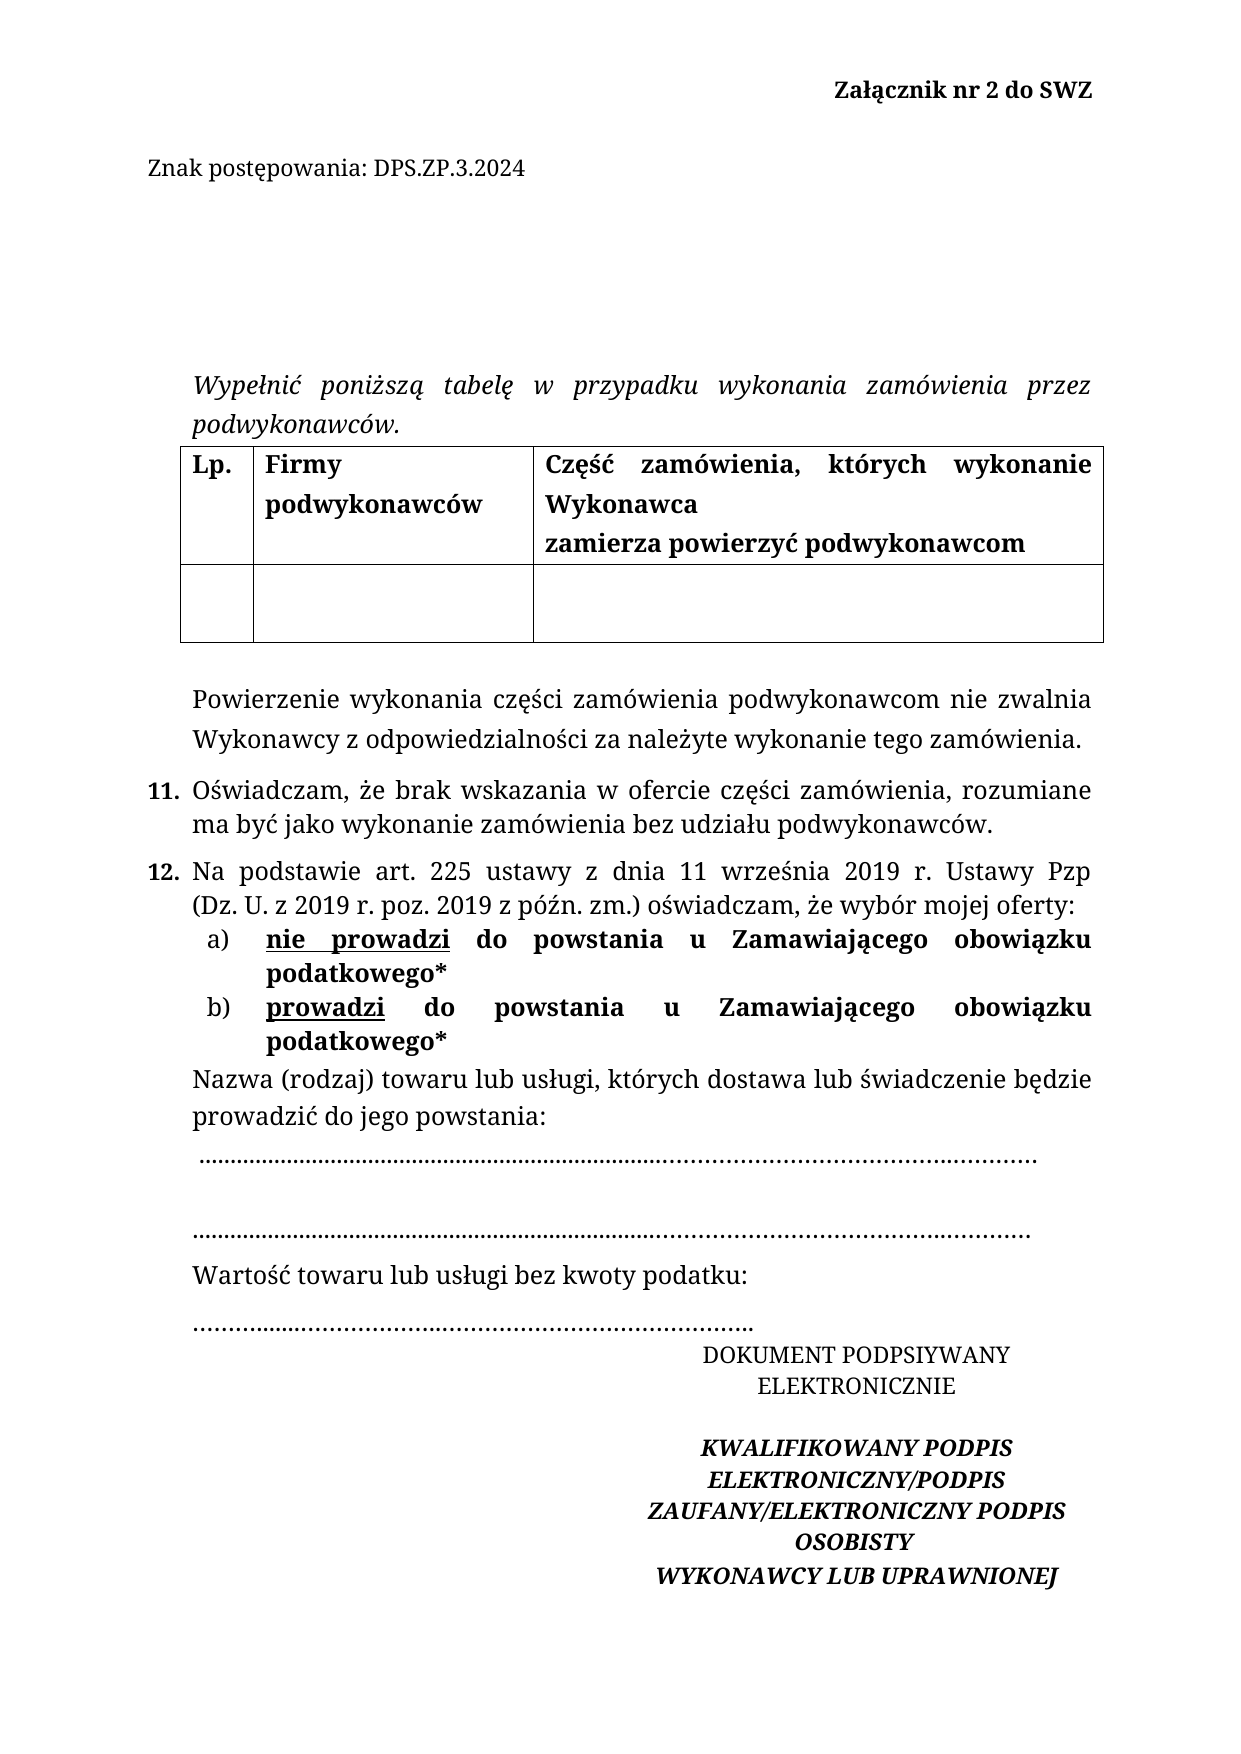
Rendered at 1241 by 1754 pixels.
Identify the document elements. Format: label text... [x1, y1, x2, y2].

list nie prowadzi do powstania u Zamawiającego obowiązku podatkowego* [207, 922, 1093, 990]
table_cell [181, 565, 253, 642]
list prowadzi do powstania u Zamawiającego obowiązku podatkowego* [207, 990, 1093, 1058]
text Nazwa (rodzaj) towaru lub usługi, których dostawa lub świadczenie będzie prowadzić do jego powstania: [192, 1058, 1093, 1133]
text DOKUMENT PODPSIYWANY ELEKTRONICZNIE [620, 1339, 1093, 1401]
text ..........................................................................…………………………………..………… [192, 1208, 1093, 1246]
text Powierzenie wykonania części zamówienia podwykonawcom nie zwalnia Wykonawcy z odpowiedzialności za należyte wykonanie tego zamówienia. [192, 682, 1093, 755]
text ..........................................................................…………………………………..………… [192, 1133, 1093, 1171]
text ……….......………………..…………………………………….. [192, 1304, 1093, 1339]
text Wypełnić poniższą tabelę w przypadku wykonania zamówienia przez podwykonawców. [192, 368, 1093, 441]
table_header Lp. [181, 447, 253, 563]
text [620, 1432, 1093, 1591]
list Na podstawie art. 225 ustawy z dnia 11 września 2019 r. Ustawy Pzp (Dz. U. z 2019 r. poz. 2019 z późn. zm.) oświadczam, że wybór mojej oferty: [148, 854, 1093, 922]
table_header Firmy podwykonawców [254, 447, 533, 563]
table_cell [534, 565, 1103, 642]
text Wartość towaru lub usługi bez kwoty podatku: [192, 1258, 1093, 1292]
table_header Część zamówienia, których wykonanie Wykonawca zamierza powierzyć podwykonawcom [534, 447, 1103, 563]
table_cell [254, 565, 533, 642]
list Oświadczam, że brak wskazania w ofercie części zamówienia, rozumiane ma być jako wykonanie zamówienia bez udziału podwykonawców. [148, 773, 1093, 841]
